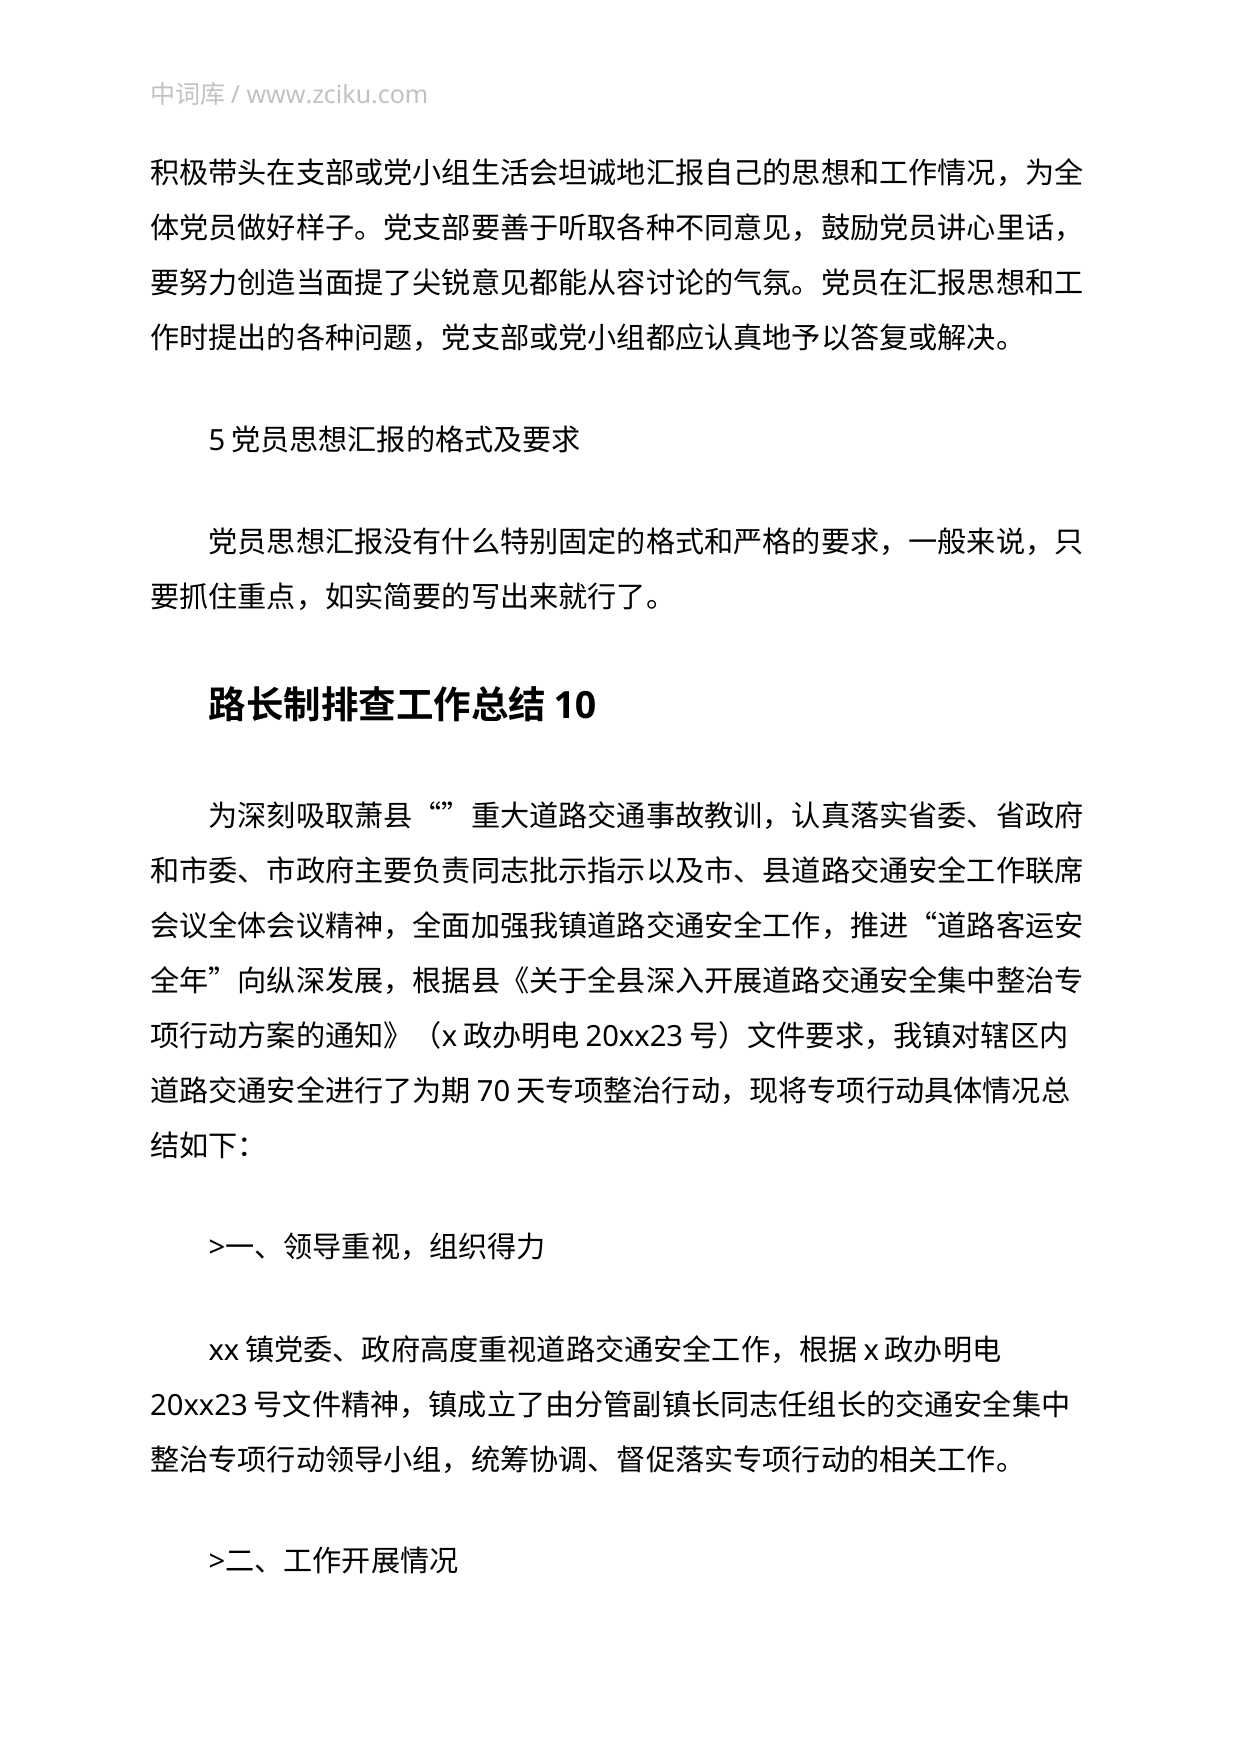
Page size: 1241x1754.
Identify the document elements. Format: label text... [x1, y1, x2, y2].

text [150, 150, 1090, 357]
text 5党员思想汇报的格式及要求 [150, 416, 1090, 459]
text >一、领导重视，组织得力 [150, 1224, 1090, 1266]
text >二、工作开展情况 [150, 1538, 1090, 1580]
text 党员思想汇报没有什么特别固定的格式和严格的要求，一般来说，只要抓住重点，如实简要的写出来就行了。 [150, 518, 1090, 616]
text xx镇党委、政府高度重视道路交通安全工作，根据x政办明电20xx23号文件精神，镇成立了由分管副镇长同志任组长的交通安全集中整治专项行动领导小组，统筹协调、督促落实专项行动的相关工作。 [150, 1326, 1090, 1478]
text 路长制排查工作总结10 [150, 675, 1090, 729]
text 为深刻吸取萧县“”重大道路交通事故教训，认真落实省委、省政府和市委、市政府主要负责同志批示指示以及市、县道路交通安全工作联席会议全体会议精神，全面加强我镇道路交通安全工作，推进“道路客运安全年”向纵深发展，根据县《关于全县深入开展道路交通安全集中整治专项行动方案的通知》（x政办明电20xx23号）文件要求，我镇对辖区内道路交通安全进行了为期70天专项整治行动，现将专项行动具体情况总结如下： [150, 793, 1090, 1164]
